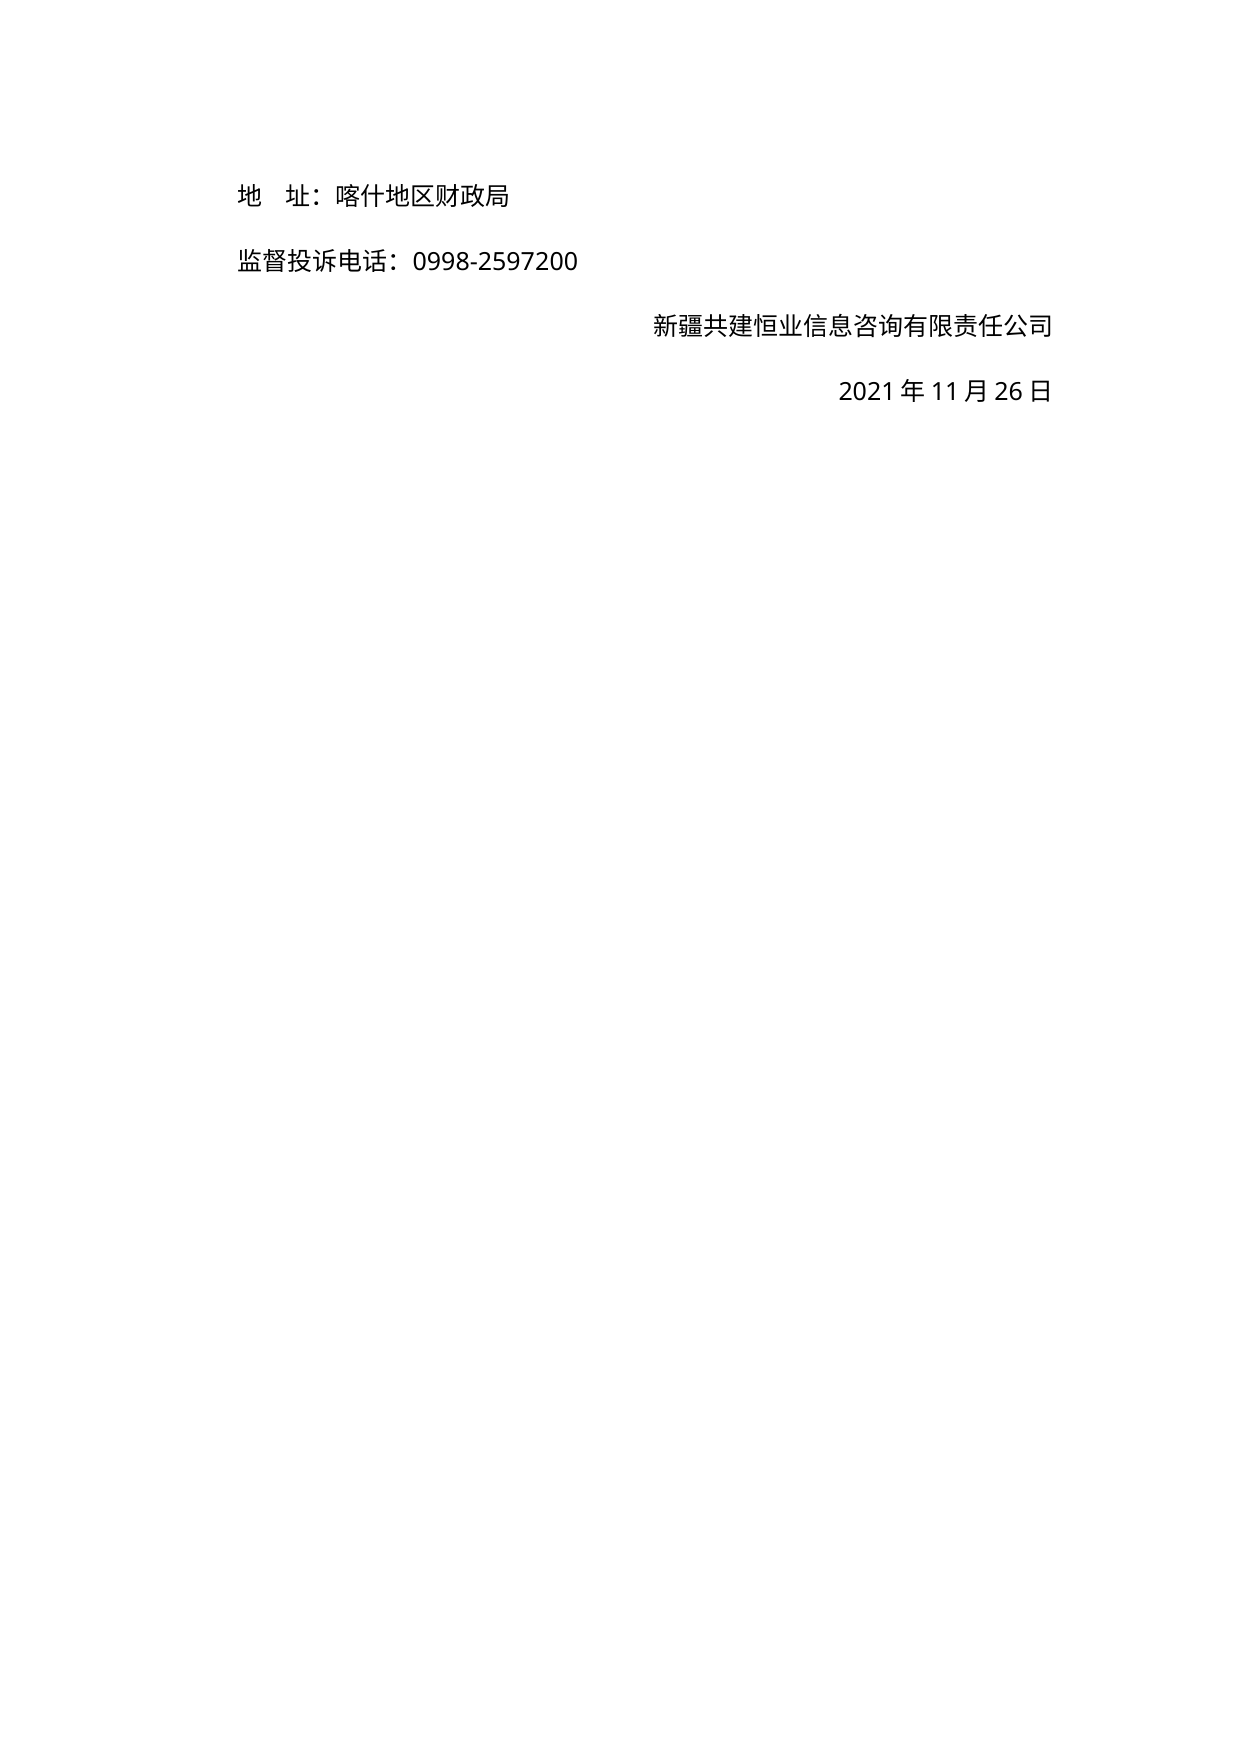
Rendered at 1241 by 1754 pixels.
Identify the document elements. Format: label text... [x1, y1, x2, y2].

text 地 址：喀什地区财政局 [187, 162, 1053, 227]
text 监督投诉电话：0998-2597200 [187, 227, 1053, 292]
text 2021年11月26日 [187, 357, 1053, 422]
text 新疆共建恒业信息咨询有限责任公司 [187, 292, 1053, 357]
